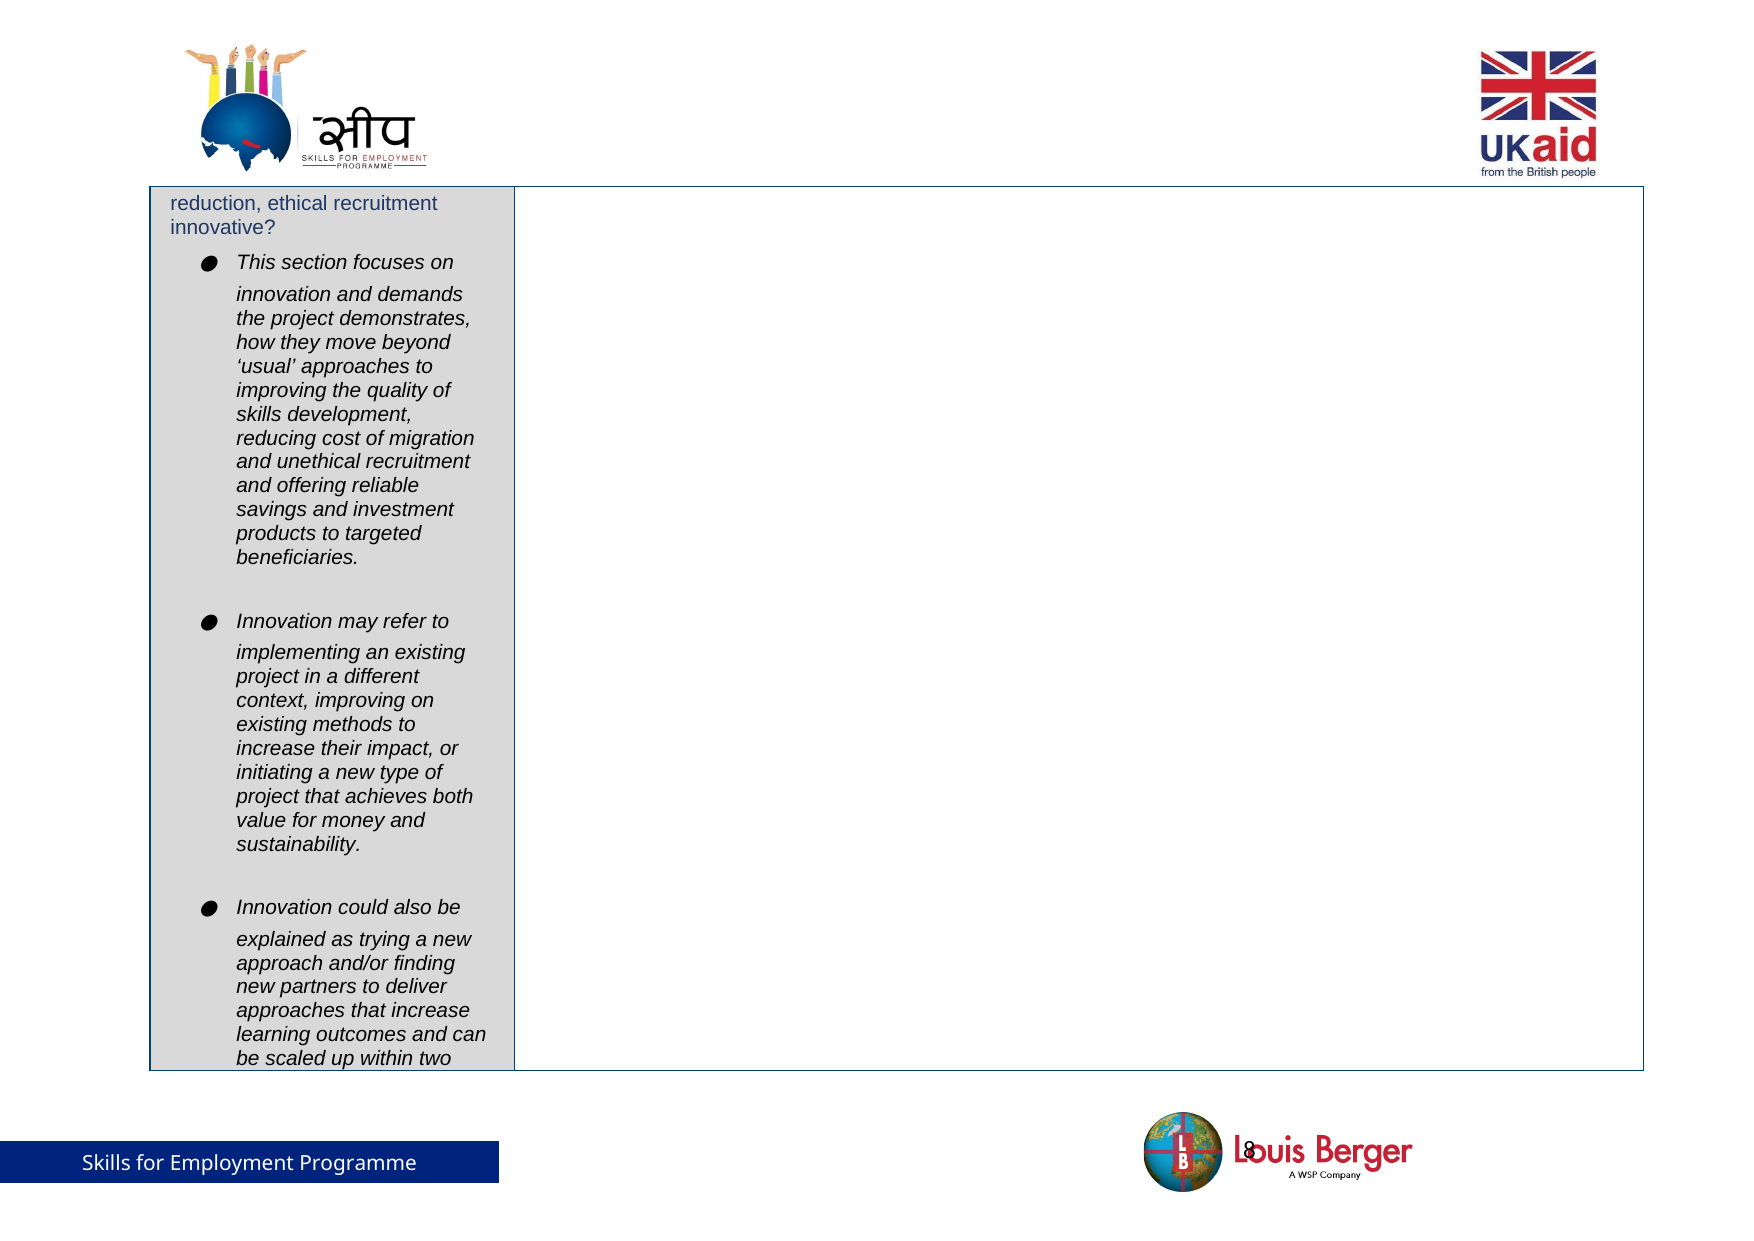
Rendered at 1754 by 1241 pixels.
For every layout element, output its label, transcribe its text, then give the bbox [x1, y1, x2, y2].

picture [1143, 1112, 1413, 1192]
picture [171, 32, 451, 184]
picture [1475, 43, 1604, 186]
table_cell [515, 187, 1643, 1070]
